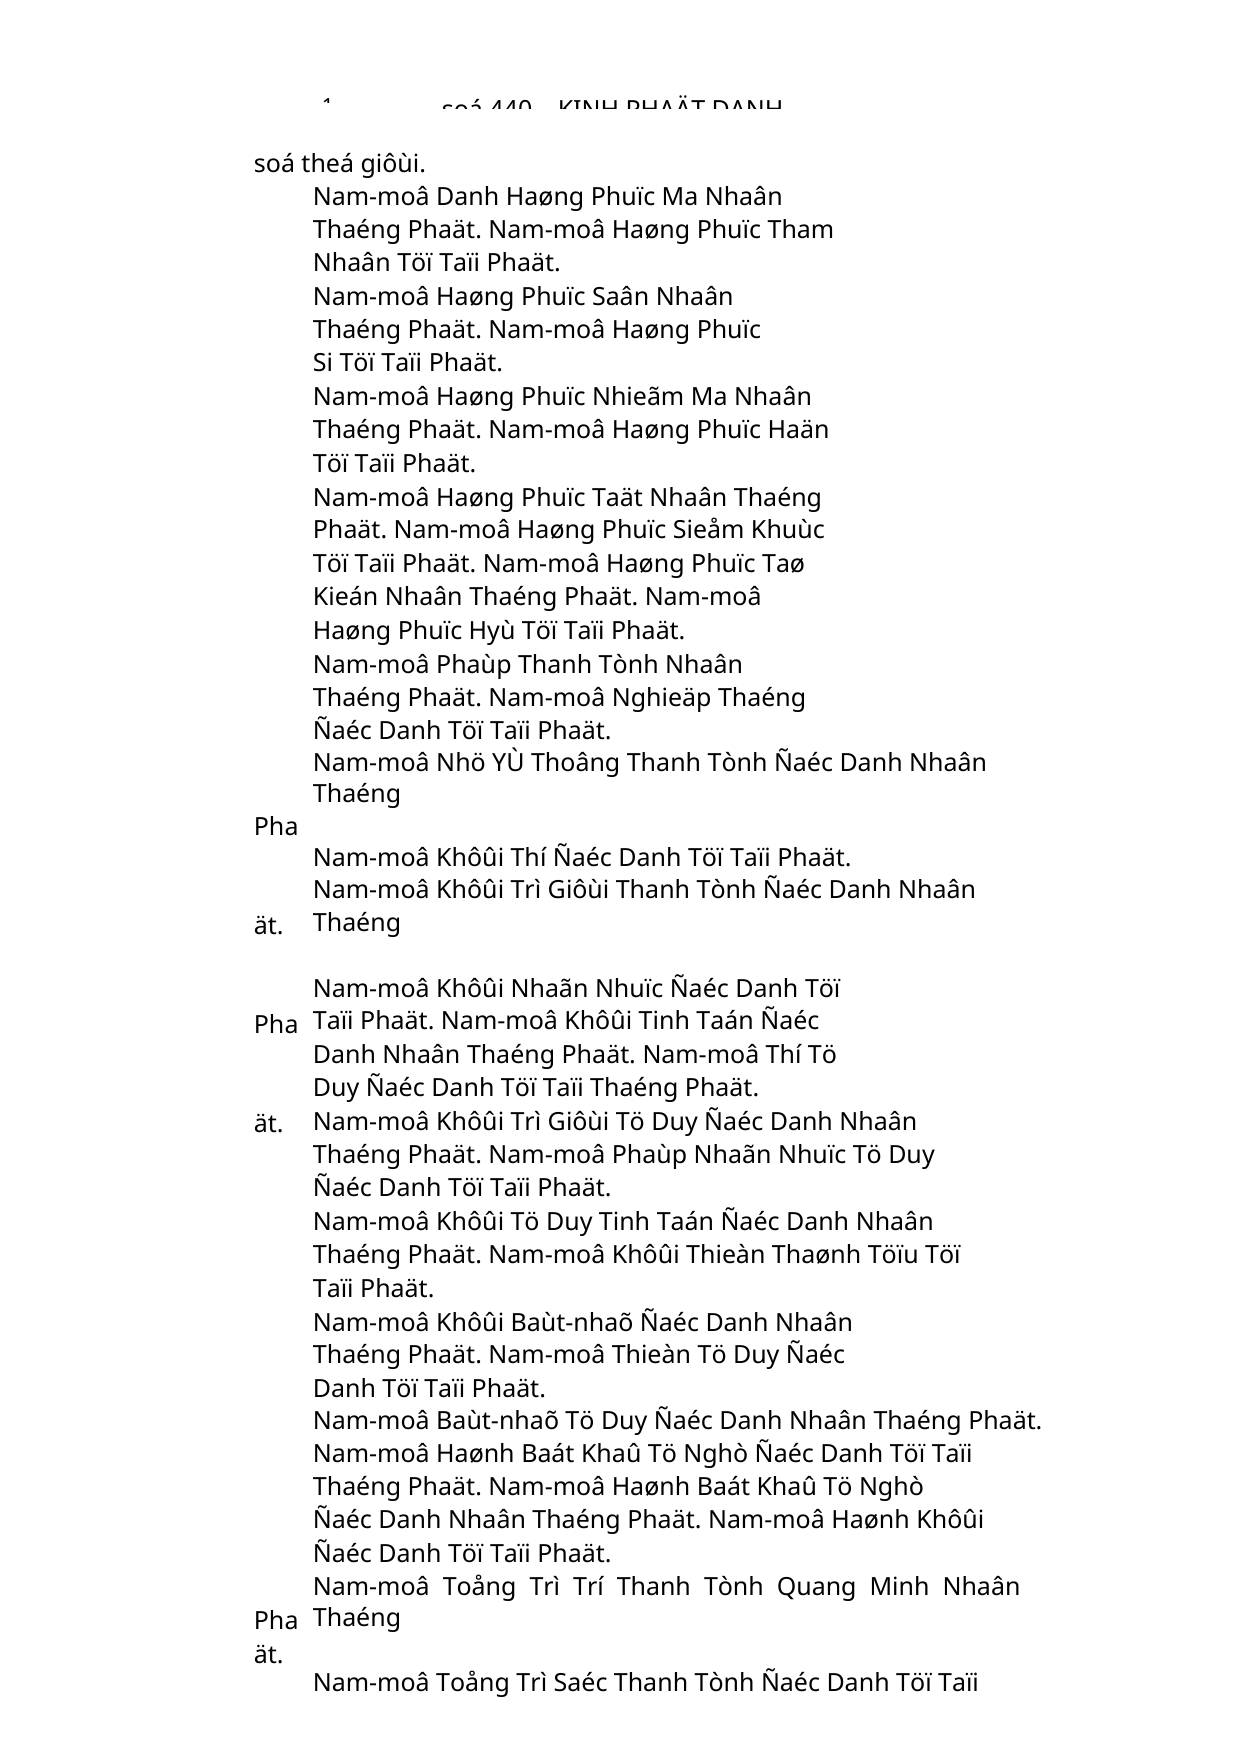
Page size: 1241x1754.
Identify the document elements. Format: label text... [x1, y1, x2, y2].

text Phaät. Phaät. [254, 809, 309, 1140]
text Nam-moâ Khôûi Nhaãn Nhuïc Ñaéc Danh Töï Taïi Phaät. Nam-moâ Khôûi Tinh Taán Ñaéc Danh Nhaân Thaéng Phaät. Nam-moâ Thí Tö Duy Ñaéc Danh Töï Taïi Thaéng Phaät. [313, 970, 884, 1104]
text Nam-moâ Khôûi Tö Duy Tinh Taán Ñaéc Danh Nhaân Thaéng Phaät. Nam-moâ Khôûi Thieàn Thaønh Töïu Töï Taïi Phaät. [313, 1204, 970, 1304]
text Nam-moâ Haønh Baát Khaû Tö Nghò Ñaéc Danh Töï Taïi Thaéng Phaät. Nam-moâ Haønh Baát Khaû Tö Nghò Ñaéc Danh Nhaân Thaéng Phaät. Nam-moâ Haønh Khôûi Ñaéc Danh Töï Taïi Phaät. [313, 1436, 989, 1570]
text Nam-moâ Toång Trì Trí Thanh Tònh Quang Minh Nhaân Thaéng [313, 1570, 1065, 1633]
text Nam-moâ Haøng Phuïc Saân Nhaân Thaéng Phaät. Nam-moâ Haøng Phuïc Si Töï Taïi Phaät. [313, 279, 778, 379]
text Nam-moâ Haøng Phuïc Taät Nhaân Thaéng Phaät. Nam-moâ Haøng Phuïc Sieåm Khuùc Töï Taïi Phaät. Nam-moâ Haøng Phuïc Taø Kieán Nhaân Thaéng Phaät. Nam-moâ Haøng Phuïc Hyù Töï Taïi Phaät. [313, 479, 826, 646]
text Nam-moâ Khôûi Thí Ñaéc Danh Töï Taïi Phaät. [313, 841, 1065, 873]
text Nam-moâ Haøng Phuïc Nhieãm Ma Nhaân Thaéng Phaät. Nam-moâ Haøng Phuïc Haän Töï Taïi Phaät. [313, 379, 852, 479]
text Nam-moâ Danh Haøng Phuïc Ma Nhaân Thaéng Phaät. Nam-moâ Haøng Phuïc Tham Nhaân Töï Taïi Phaät. [313, 179, 836, 279]
text Nam-moâ Khôûi Baùt-nhaõ Ñaéc Danh Nhaân Thaéng Phaät. Nam-moâ Thieàn Tö Duy Ñaéc Danh Töï Taïi Phaät. [313, 1304, 872, 1404]
text Nam-moâ Baùt-nhaõ Tö Duy Ñaéc Danh Nhaân Thaéng Phaät. [313, 1404, 1065, 1436]
text Phaät. [254, 1603, 308, 1671]
text Nam-moâ Khôûi Trì Giôùi Tö Duy Ñaéc Danh Nhaân Thaéng Phaät. Nam-moâ Phaùp Nhaãn Nhuïc Tö Duy Ñaéc Danh Töï Taïi Phaät. [313, 1104, 957, 1204]
text Nam-moâ Phaùp Thanh Tònh Nhaân Thaéng Phaät. Nam-moâ Nghieäp Thaéng Ñaéc Danh Töï Taïi Phaät. [313, 646, 821, 747]
text Nam-moâ Toång Trì Saéc Thanh Tònh Ñaéc Danh Töï Taïi Phaät. Nam-moâ Toång Trì Vuõ Thanh Tònh Ñaéc Danh Nhaân Thaéng Phaät. [313, 1665, 989, 1698]
text Nam-moâ Nhö YÙ Thoâng Thanh Tònh Ñaéc Danh Nhaân Thaéng [313, 747, 1065, 809]
text Nam-moâ Khôûi Trì Giôùi Thanh Tònh Ñaéc Danh Nhaân Thaéng [313, 873, 1065, 937]
text soá theá giôùi. [254, 146, 1065, 179]
